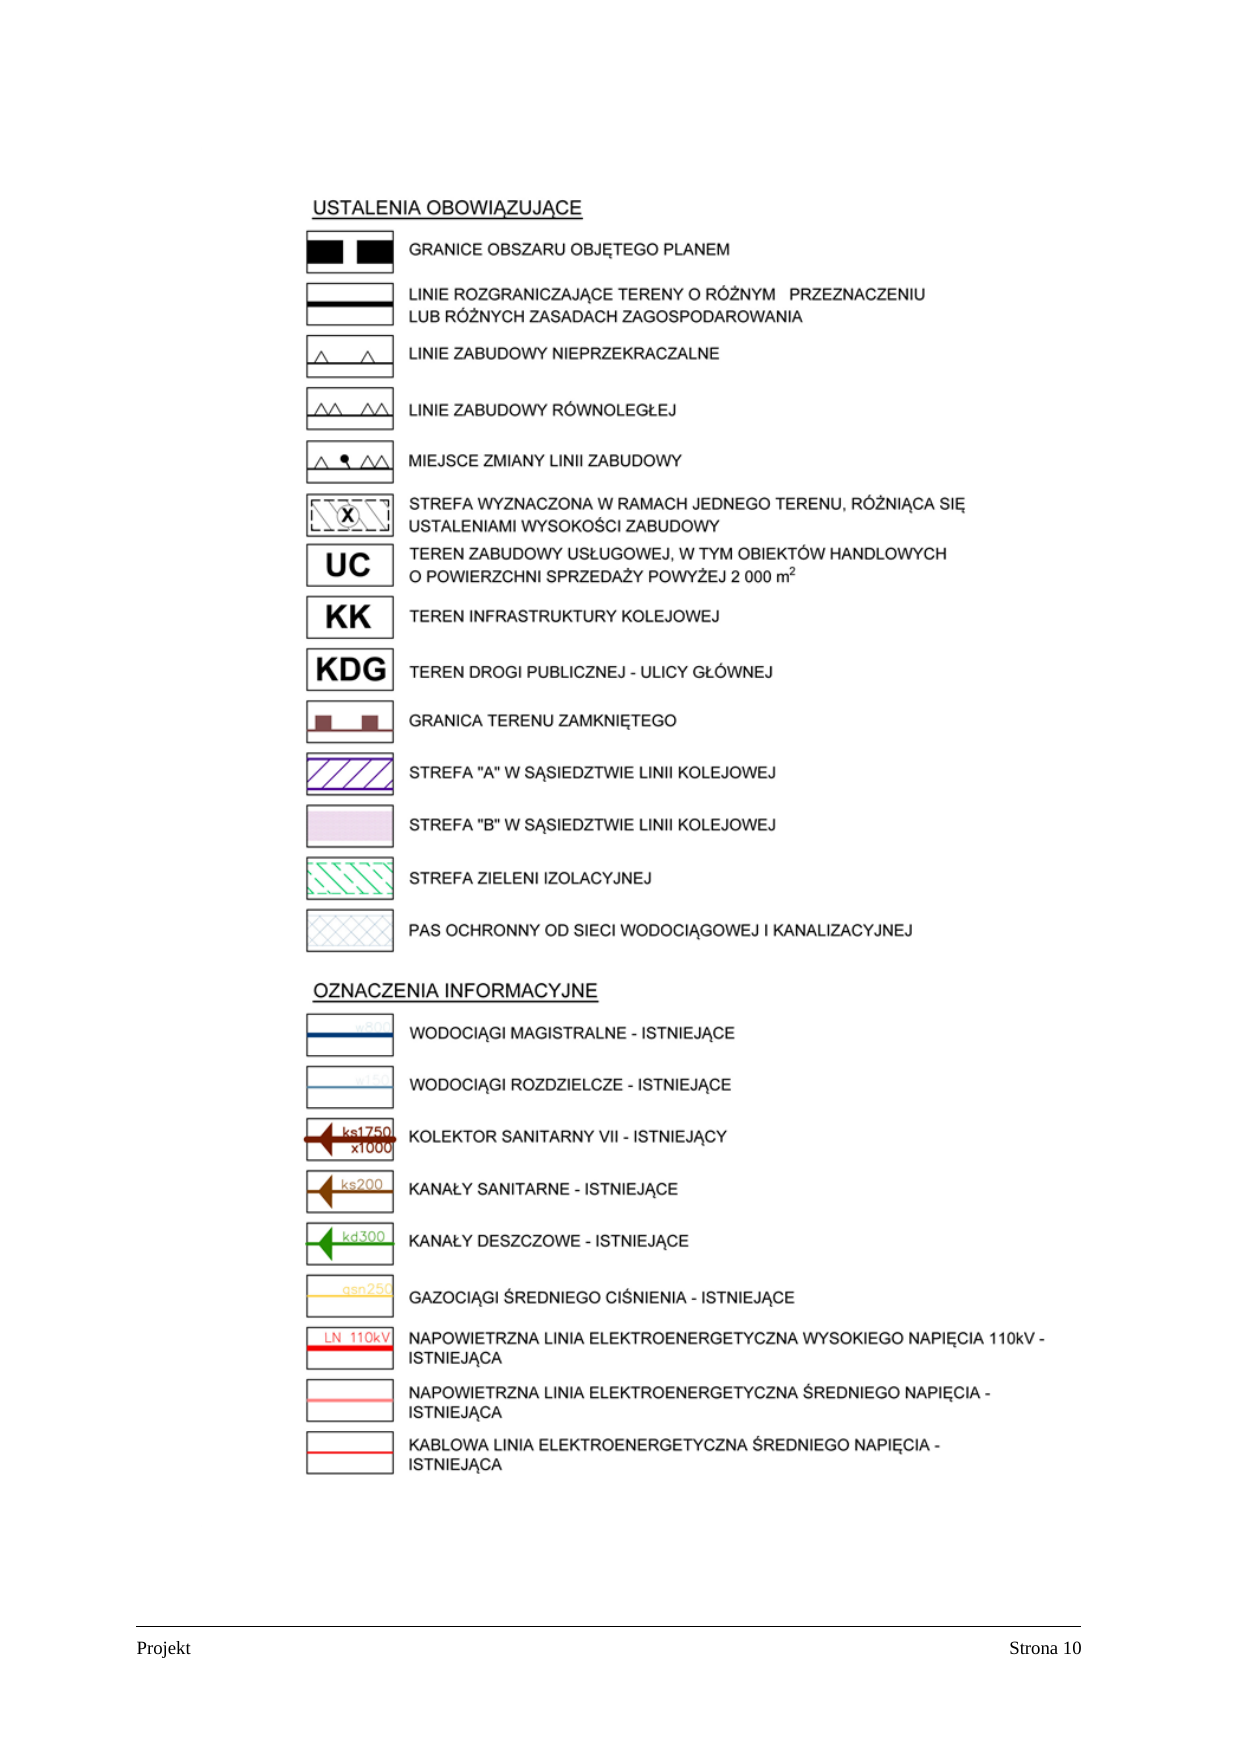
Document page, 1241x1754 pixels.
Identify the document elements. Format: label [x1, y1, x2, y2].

picture [200, 147, 1146, 1527]
